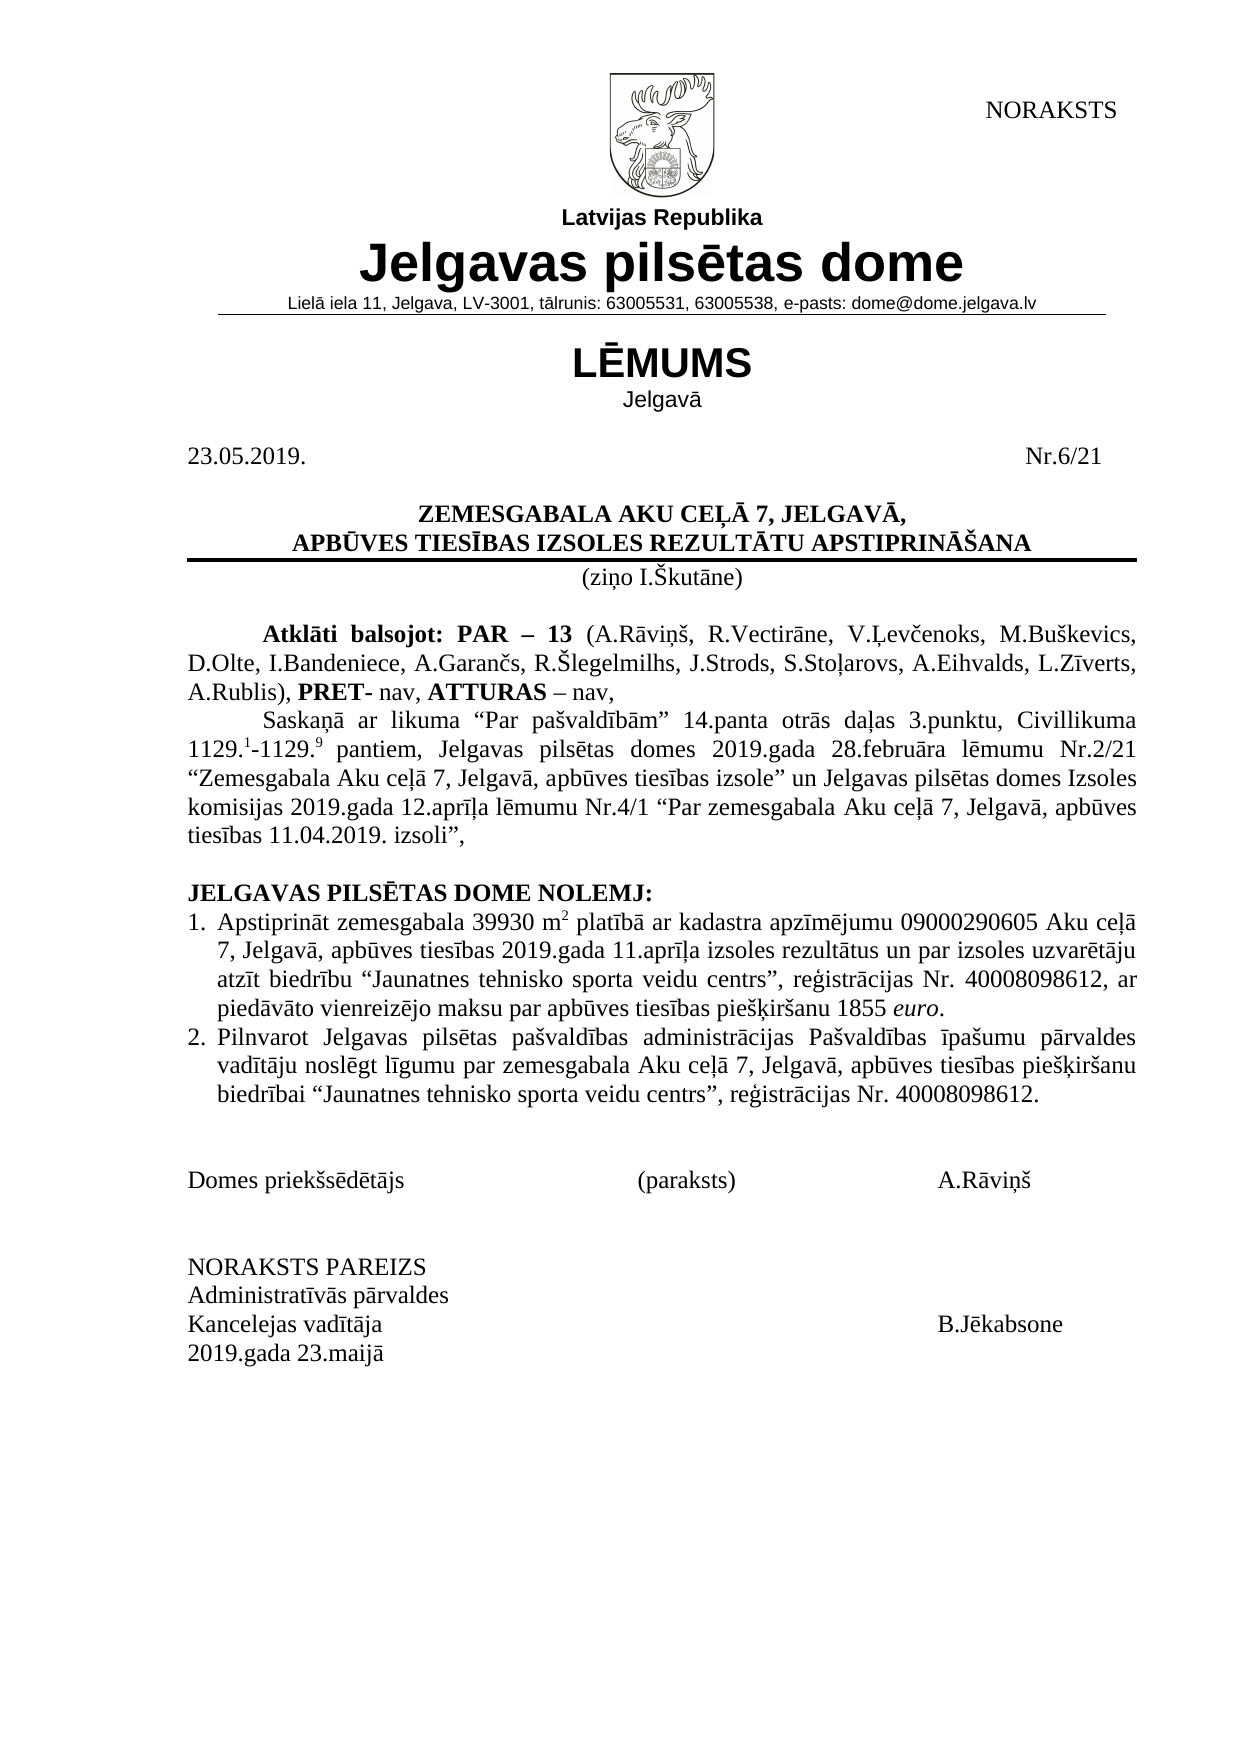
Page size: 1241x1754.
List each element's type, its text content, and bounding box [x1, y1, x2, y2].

text Atklāti balsojot: PAR – 13 (A.Rāviņš, R.Vectirāne, V.Ļevčenoks, M.Buškevics, D.Olte, I.Bandeniece, A.Garančs, R.Šlegelmilhs, J.Strods, S.Stoļarovs, A.Eihvalds, L.Zīverts, A.Rublis), PRET- nav, ATTURAS – nav, [187, 619, 1137, 705]
text NORAKSTS PAREIZS [187, 1252, 1137, 1280]
table_header Nr.6/21 [1014, 441, 1118, 470]
text Kancelejas vadītāja B.Jēkabsone [187, 1309, 1137, 1338]
list Apstiprināt zemesgabala 39930 m2 platībā ar kadastra apzīmējumu 09000290605 Aku ceļā 7, Jelgavā, apbūves tiesības 2019.gada 11.aprīļa izsoles rezultātus un par izsoles uzvarētāju atzīt biedrību “Jaunatnes tehnisko sporta veidu centrs”, reģistrācijas Nr. 40008098612, ar piedāvāto vienreizējo maksu par apbūves tiesības piešķiršanu 1855 euro. [187, 907, 1137, 1022]
picture [609, 73, 715, 198]
text (ziņo I.Škutāne) [187, 562, 1137, 590]
text APBŪVES TIESĪBAS IZSOLES REZULTĀTU APSTIPRINĀŠANA [187, 528, 1137, 558]
text ZEMESGABALA AKU CEĻĀ 7, JELGAVĀ, [187, 499, 1137, 528]
list Pilnvarot Jelgavas pilsētas pašvaldības administrācijas Pašvaldības īpašumu pārvaldes vadītāju noslēgt līgumu par zemesgabala Aku ceļā 7, Jelgavā, apbūves tiesības piešķiršanu biedrībai “Jaunatnes tehnisko sporta veidu centrs”, reģistrācijas Nr. 40008098612. [187, 1022, 1137, 1108]
text Domes priekšsēdētājs (paraksts) A.Rāviņš [187, 1165, 1137, 1194]
table_header 23.05.2019. [176, 441, 1014, 470]
text JELGAVAS PILSĒTAS DOME NOLEMJ: [187, 878, 1137, 907]
text 2019.gada 23.maijā [187, 1338, 1137, 1367]
text Administratīvās pārvaldes [187, 1280, 1137, 1309]
text Saskaņā ar likuma “Par pašvaldībām” 14.panta otrās daļas 3.punktu, Civillikuma 1129.1-1129.9 pantiem, Jelgavas pilsētas domes 2019.gada 28.februāra lēmumu Nr.2/21 “Zemesgabala Aku ceļā 7, Jelgavā, apbūves tiesības izsole” un Jelgavas pilsētas domes Izsoles komisijas 2019.gada 12.aprīļa lēmumu Nr.4/1 “Par zemesgabala Aku ceļā 7, Jelgavā, apbūves tiesības 11.04.2019. izsoli”, [187, 705, 1137, 849]
